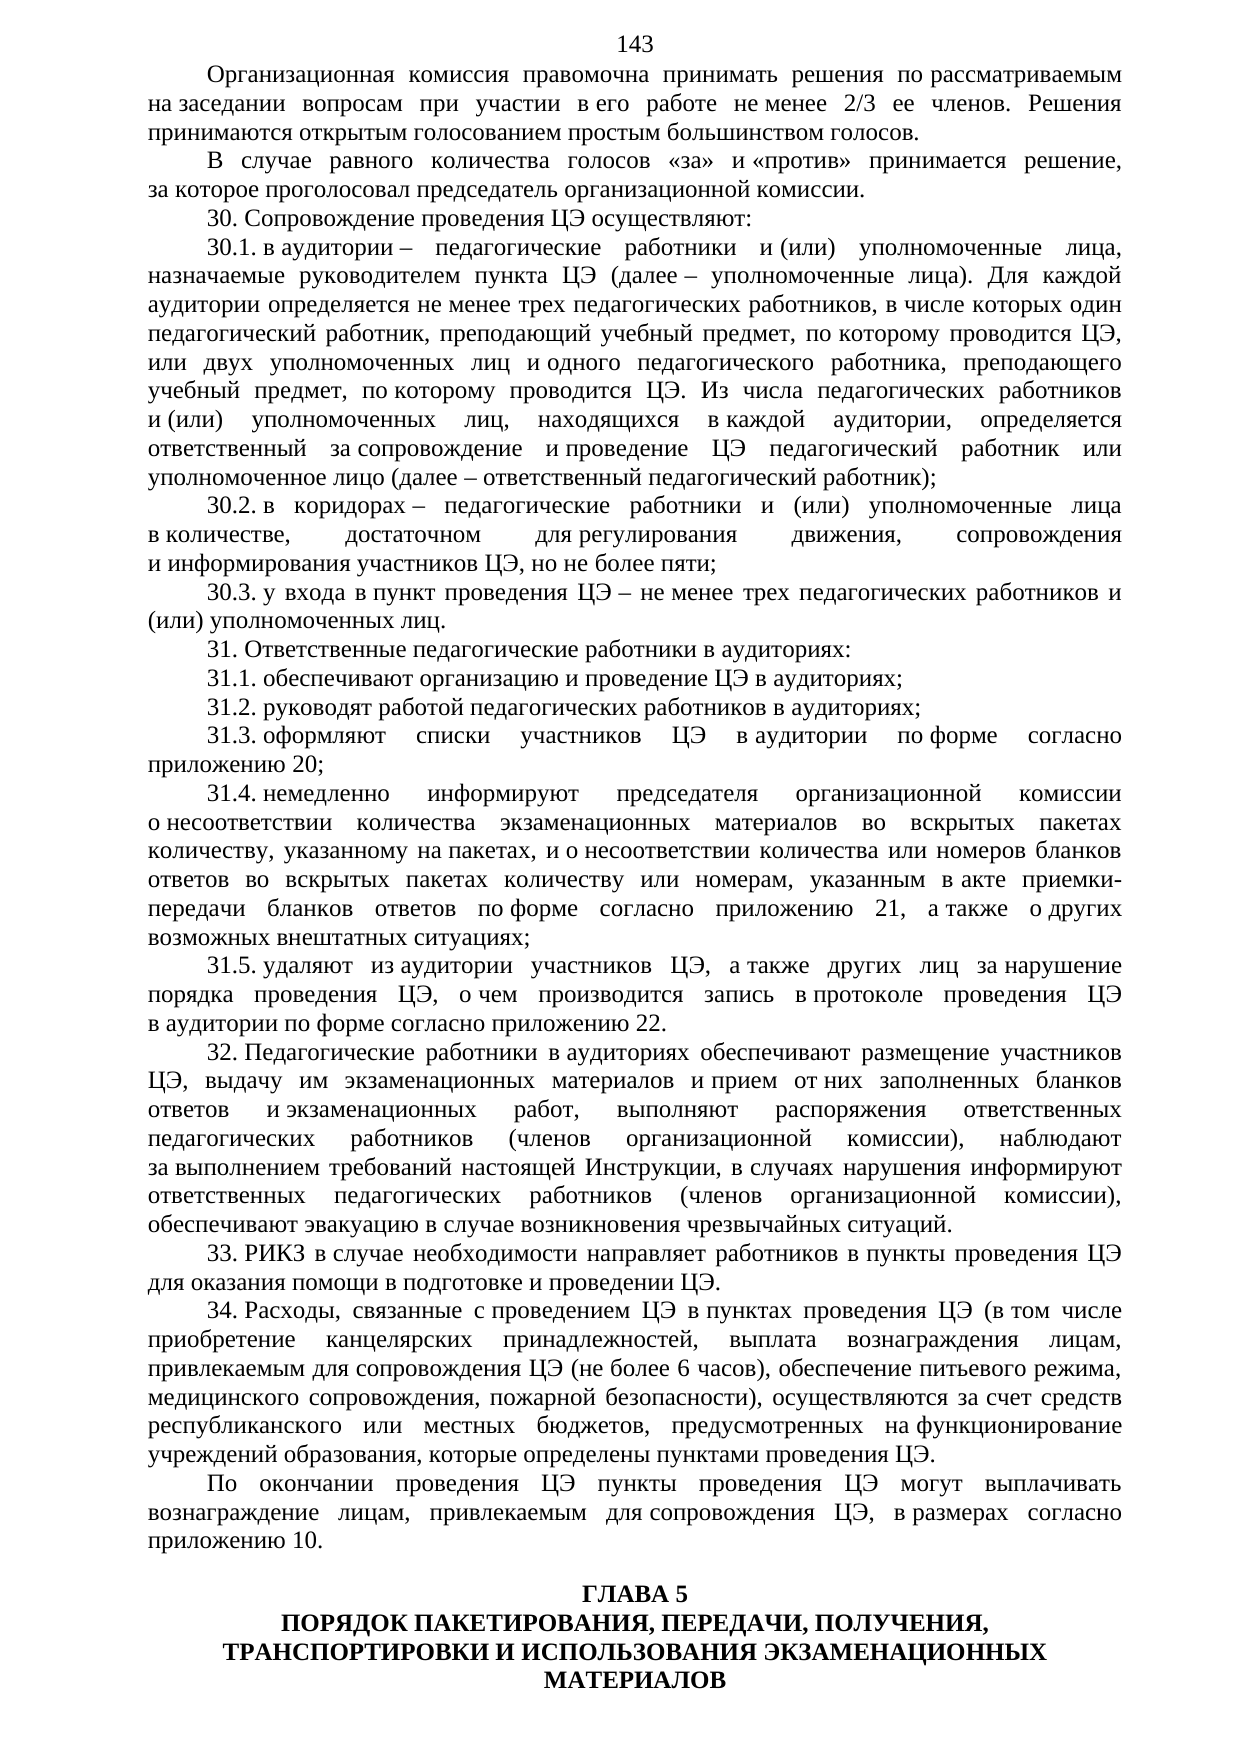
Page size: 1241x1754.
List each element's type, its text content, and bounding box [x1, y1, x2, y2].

text 34. Расходы, связанные с проведением ЦЭ в пунктах проведения ЦЭ (в том числе приобретение канцелярских принадлежностей, выплата вознаграждения лицам, привлекаемым для сопровождения ЦЭ (не более 6 часов), обеспечение питьевого режима, медицинского сопровождения, пожарной безопасности), осуществляются за счет средств республиканского или местных бюджетов, предусмотренных на функционирование учреждений образования, которые определены пунктами проведения ЦЭ. [148, 1295, 1122, 1468]
text 31.2. руководят работой педагогических работников в аудиториях; [148, 692, 1122, 720]
text ГЛАВА 5 ПОРЯДОК ПАКЕТИРОВАНИЯ, ПЕРЕДАЧИ, ПОЛУЧЕНИЯ, ТРАНСПОРТИРОВКИ И ИСПОЛЬЗОВАНИЯ ЭКЗАМЕНАЦИОННЫХ МАТЕРИАЛОВ [148, 1579, 1122, 1694]
text По окончании проведения ЦЭ пункты проведения ЦЭ могут выплачивать вознаграждение лицам, привлекаемым для сопровождения ЦЭ, в размерах согласно приложению 10. [148, 1468, 1122, 1554]
text 31.4. немедленно информируют председателя организационной комиссии о несоответствии количества экзаменационных материалов во вскрытых пакетах количеству, указанному на пакетах, и о несоответствии количества или номеров бланков ответов во вскрытых пакетах количеству или номерам, указанным в акте приемки-передачи бланков ответов по форме согласно приложению 21, а также о других возможных внештатных ситуациях; [148, 778, 1122, 950]
text 30.3. у входа в пункт проведения ЦЭ – не менее трех педагогических работников и (или) уполномоченных лиц. [148, 577, 1122, 634]
text 31.3. оформляют списки участников ЦЭ в аудитории по форме согласно приложению 20; [148, 720, 1122, 778]
text В случае равного количества голосов «за» и «против» принимается решение, за которое проголосовал председатель организационной комиссии. [148, 145, 1122, 203]
text 33. РИКЗ в случае необходимости направляет работников в пункты проведения ЦЭ для оказания помощи в подготовке и проведении ЦЭ. [148, 1238, 1122, 1295]
text 30. Сопровождение проведения ЦЭ осуществляют: [148, 203, 1122, 232]
text Организационная комиссия правомочна принимать решения по рассматриваемым на заседании вопросам при участии в его работе не менее 2/3 ее членов. Решения принимаются открытым голосованием простым большинством голосов. [148, 59, 1122, 145]
text 30.2. в коридорах – педагогические работники и (или) уполномоченные лица в количестве, достаточном для регулирования движения, сопровождения и информирования участников ЦЭ, но не более пяти; [148, 490, 1122, 577]
text 30.1. в аудитории – педагогические работники и (или) уполномоченные лица, назначаемые руководителем пункта ЦЭ (далее – уполномоченные лица). Для каждой аудитории определяется не менее трех педагогических работников, в числе которых один педагогический работник, преподающий учебный предмет, по которому проводится ЦЭ, или двух уполномоченных лиц и одного педагогического работника, преподающего учебный предмет, по которому проводится ЦЭ. Из числа педагогических работников и (или) уполномоченных лиц, находящихся в каждой аудитории, определяется ответственный за сопровождение и проведение ЦЭ педагогический работник или уполномоченное лицо (далее – ответственный педагогический работник); [148, 232, 1122, 490]
text 32. Педагогические работники в аудиториях обеспечивают размещение участников ЦЭ, выдачу им экзаменационных материалов и прием от них заполненных бланков ответов и экзаменационных работ, выполняют распоряжения ответственных педагогических работников (членов организационной комиссии), наблюдают за выполнением требований настоящей Инструкции, в случаях нарушения информируют ответственных педагогических работников (членов организационной комиссии), обеспечивают эвакуацию в случае возникновения чрезвычайных ситуаций. [148, 1037, 1122, 1238]
text 31.5. удаляют из аудитории участников ЦЭ, а также других лиц за нарушение порядка проведения ЦЭ, о чем производится запись в протоколе проведения ЦЭ в аудитории по форме согласно приложению 22. [148, 950, 1122, 1037]
text 31. Ответственные педагогические работники в аудиториях: [148, 634, 1122, 663]
text 31.1. обеспечивают организацию и проведение ЦЭ в аудиториях; [148, 663, 1122, 692]
